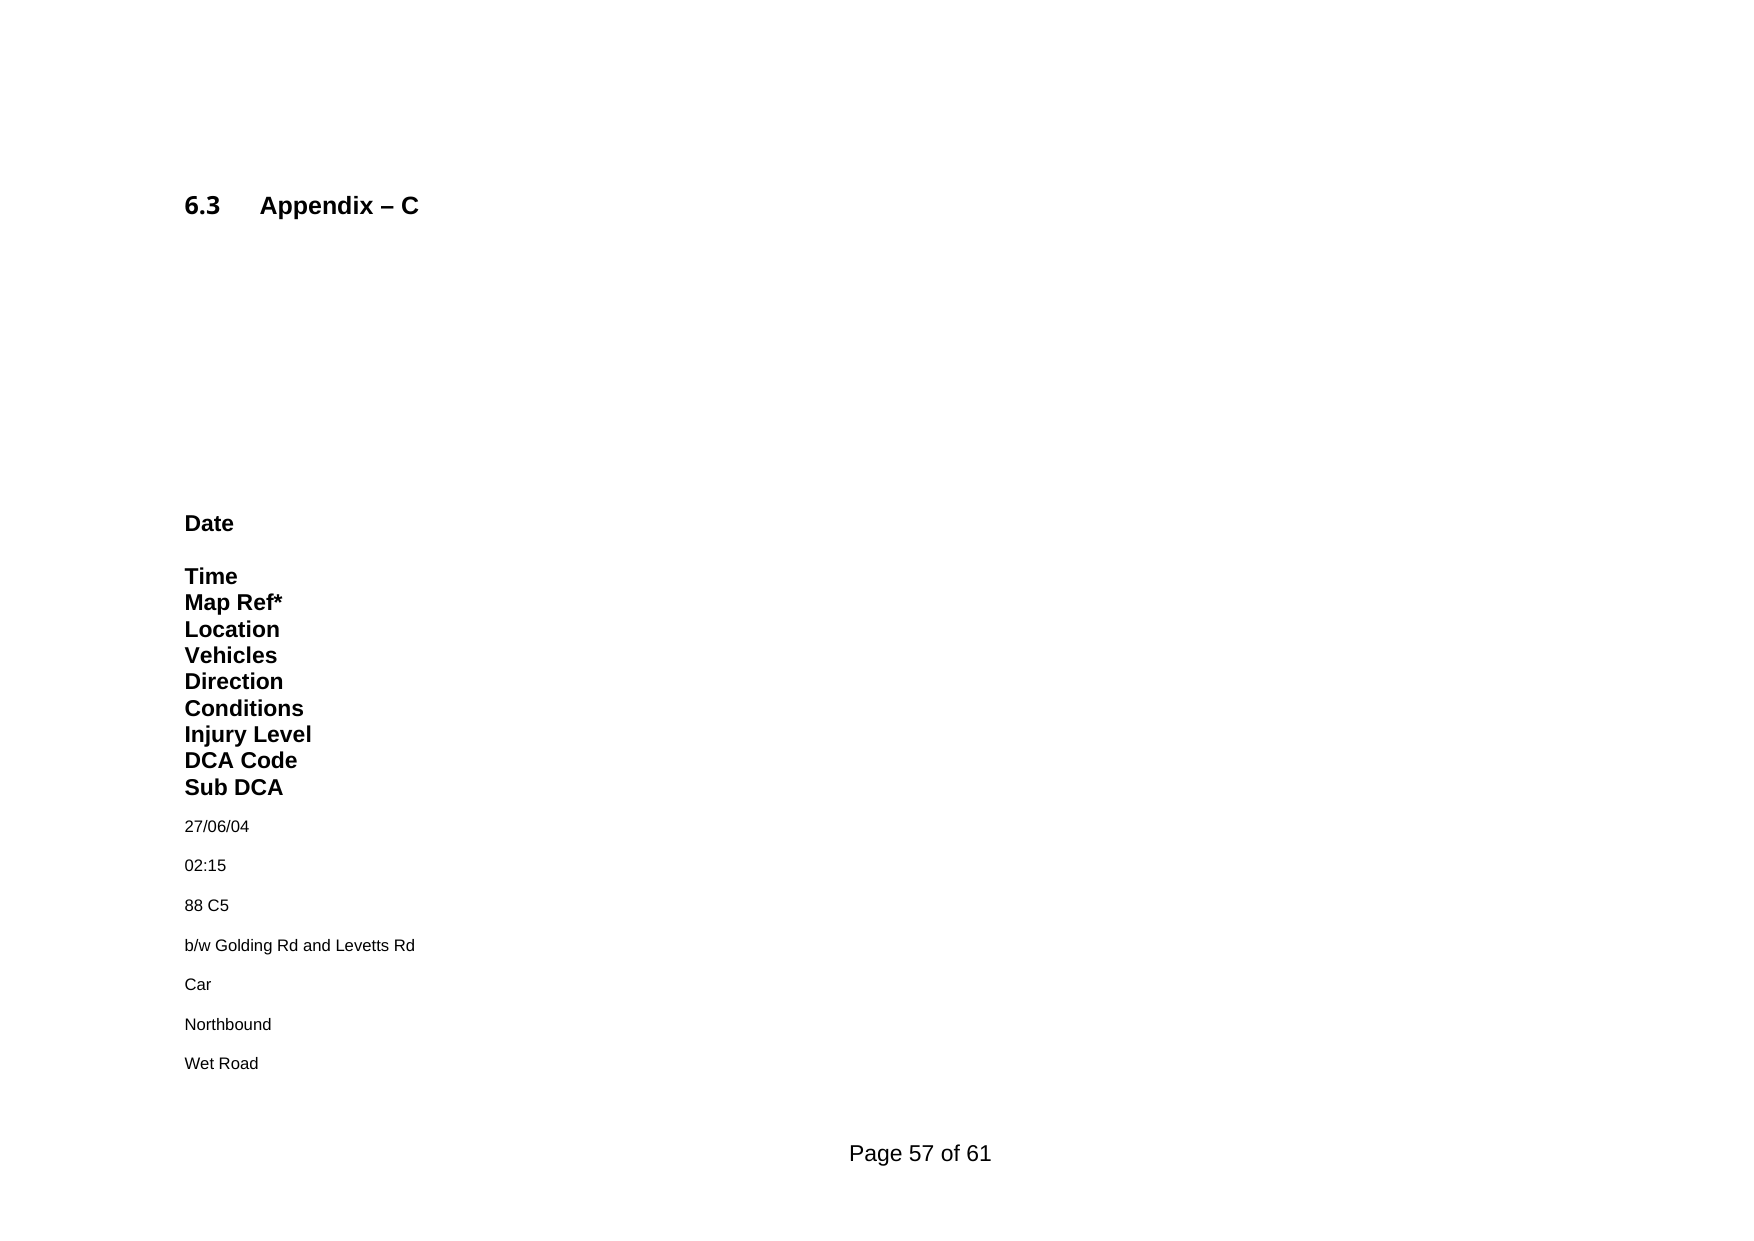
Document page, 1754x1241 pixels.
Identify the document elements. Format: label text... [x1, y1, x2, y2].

subtitle Appendix – C [184, 187, 1583, 222]
